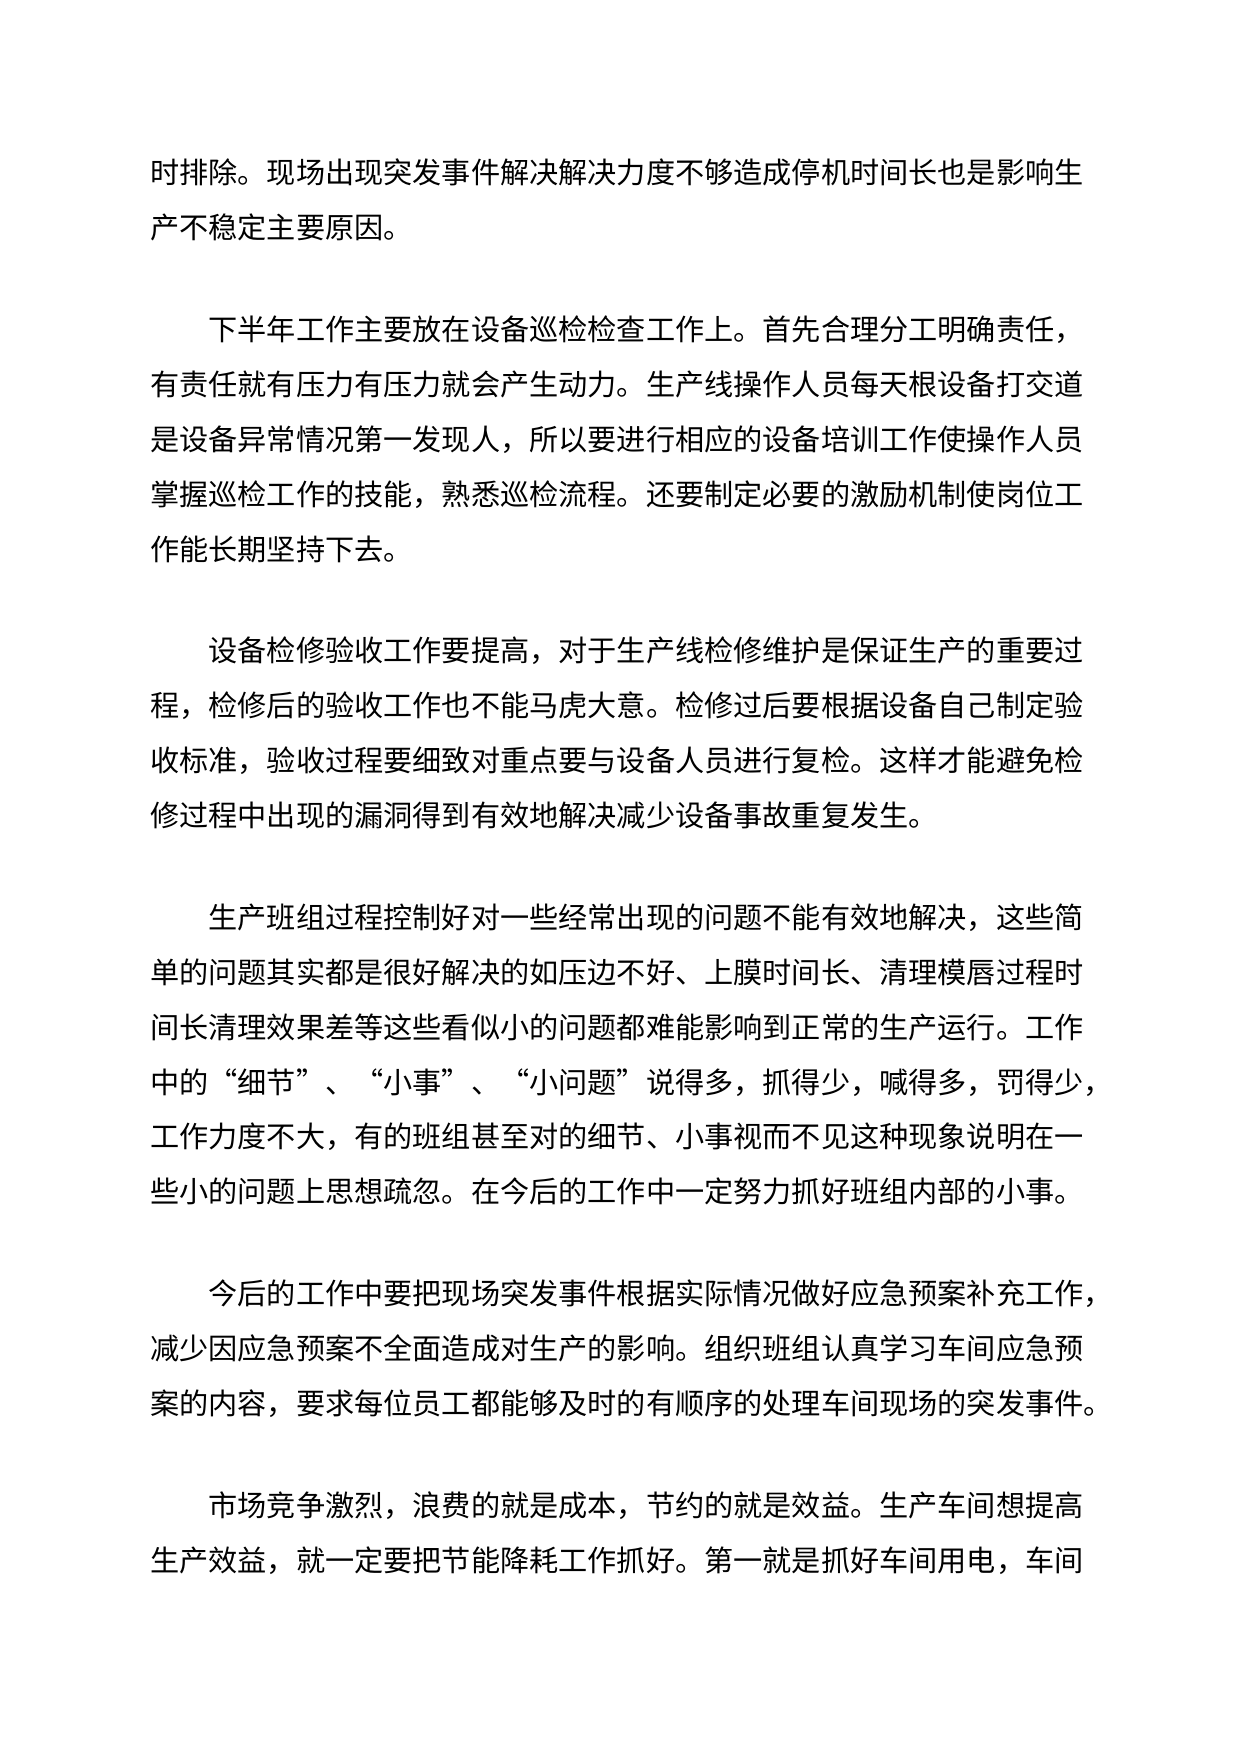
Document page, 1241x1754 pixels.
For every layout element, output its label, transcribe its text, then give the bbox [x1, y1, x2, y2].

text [150, 150, 1090, 247]
text 今后的工作中要把现场突发事件根据实际情况做好应急预案补充工作，减少因应急预案不全面造成对生产的影响。组织班组认真学习车间应急预案的内容，要求每位员工都能够及时的有顺序的处理车间现场的突发事件。 [150, 1271, 1090, 1423]
text 下半年工作主要放在设备巡检检查工作上。首先合理分工明确责任，有责任就有压力有压力就会产生动力。生产线操作人员每天根设备打交道是设备异常情况第一发现人，所以要进行相应的设备培训工作使操作人员掌握巡检工作的技能，熟悉巡检流程。还要制定必要的激励机制使岗位工作能长期坚持下去。 [150, 307, 1090, 568]
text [150, 1482, 1090, 1579]
text 生产班组过程控制好对一些经常出现的问题不能有效地解决，这些简单的问题其实都是很好解决的如压边不好、上膜时间长、清理模唇过程时间长清理效果差等这些看似小的问题都难能影响到正常的生产运行。工作中的“细节”、“小事”、“小问题”说得多，抓得少，喊得多，罚得少，工作力度不大，有的班组甚至对的细节、小事视而不见这种现象说明在一些小的问题上思想疏忽。在今后的工作中一定努力抓好班组内部的小事。 [150, 894, 1090, 1211]
text 设备检修验收工作要提高，对于生产线检修维护是保证生产的重要过程，检修后的验收工作也不能马虎大意。检修过后要根据设备自己制定验收标准，验收过程要细致对重点要与设备人员进行复检。这样才能避免检修过程中出现的漏洞得到有效地解决减少设备事故重复发生。 [150, 628, 1090, 835]
